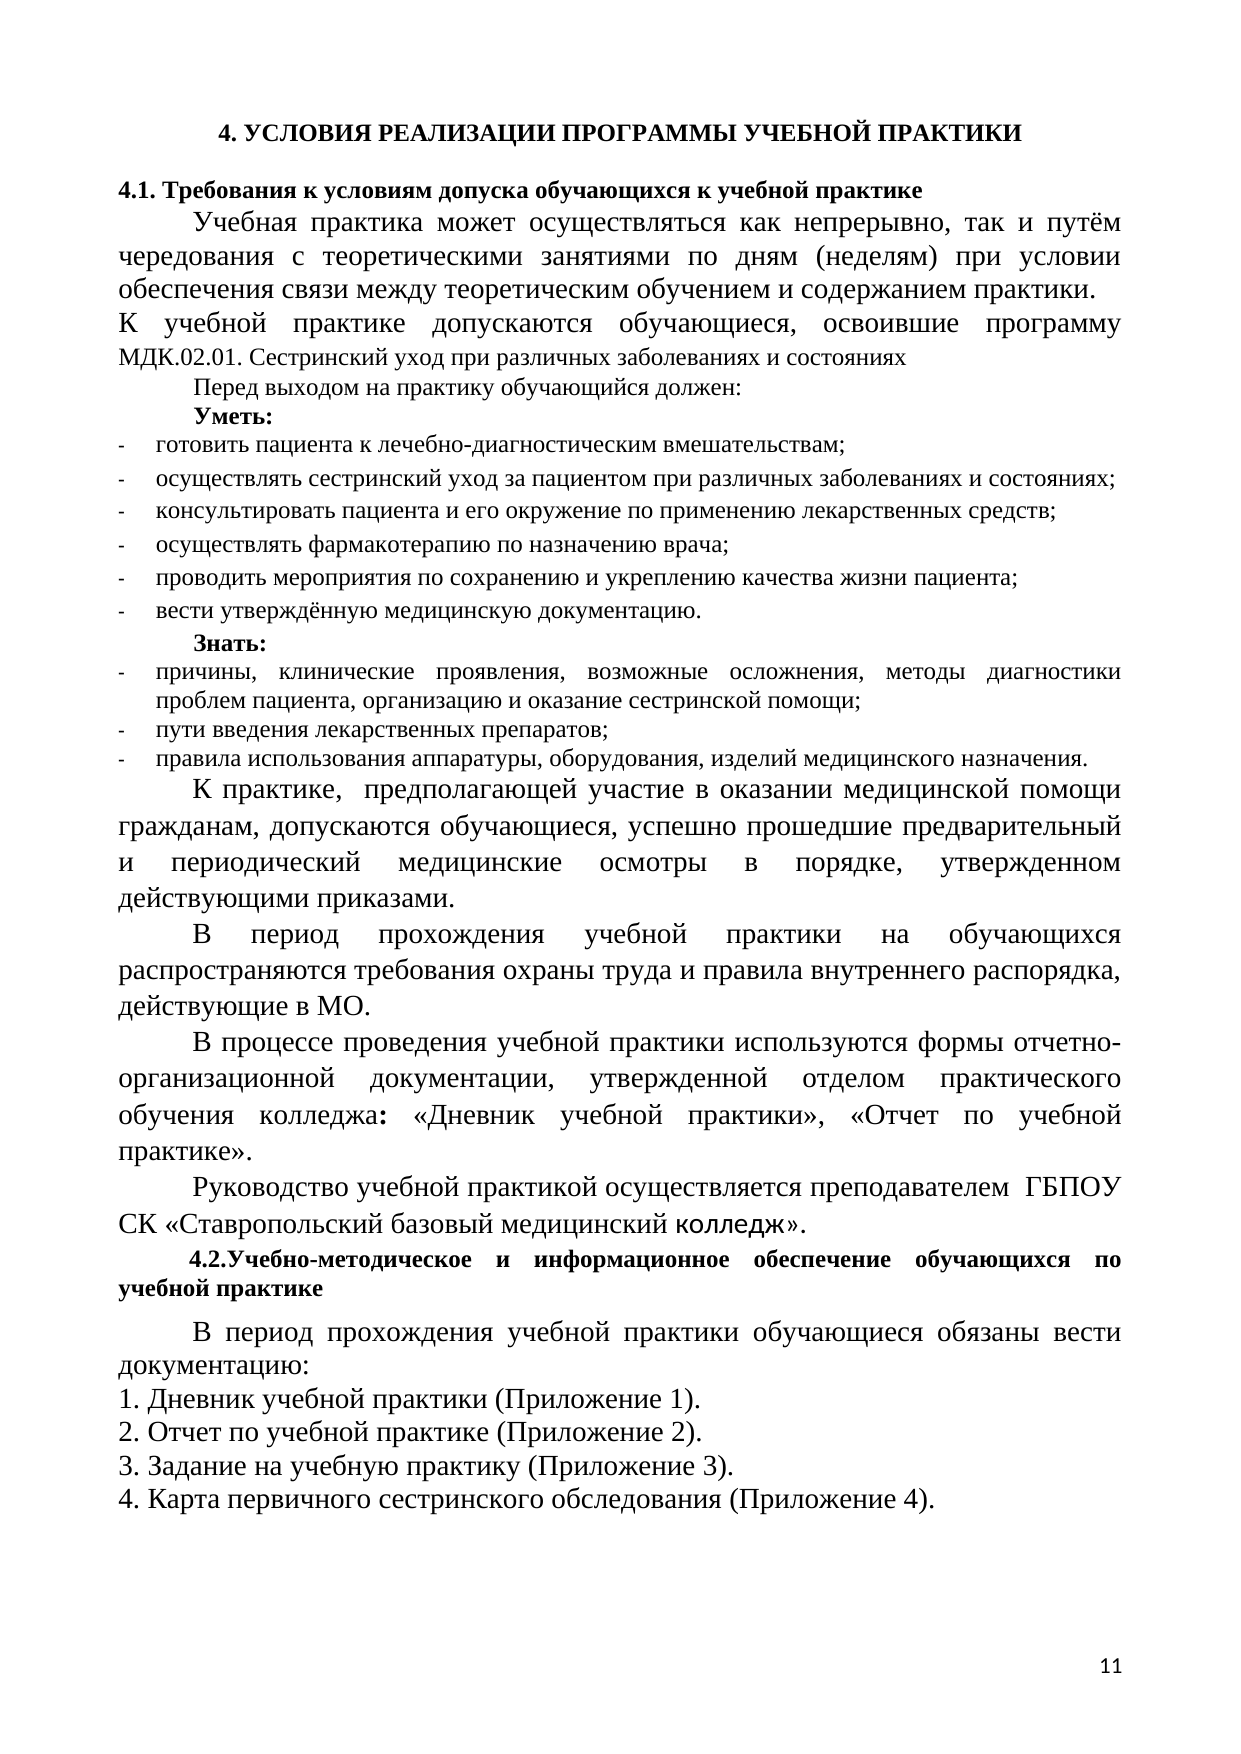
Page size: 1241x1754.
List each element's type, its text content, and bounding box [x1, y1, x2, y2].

list осуществлять фармакотерапию по назначению врача; [118, 529, 1122, 557]
text В период прохождения учебной практики обучающиеся обязаны вести документацию: [118, 1314, 1122, 1381]
text Знать: [118, 628, 1122, 656]
list вести утверждённую медицинскую документацию. [118, 595, 1122, 623]
text 2. Отчет по учебной практике (Приложение 2). [118, 1414, 1122, 1448]
text Перед выходом на практику обучающийся должен: [118, 372, 1122, 401]
list правила использования аппаратуры, оборудования, изделий медицинского назначения. [118, 743, 1122, 771]
text 3. Задание на учебную практику (Приложение 3). [118, 1448, 1122, 1482]
text В процессе проведения учебной практики используются формы отчетно-организационной документации, утвержденной отделом практического обучения колледжа: «Дневник учебной практики», «Отчет по учебной практике». [118, 1024, 1122, 1166]
text 4.2.Учебно-методическое и информационное обеспечение обучающихся по учебной практике [118, 1244, 1122, 1301]
list причины, клинические проявления, возможные осложнения, методы диагностики проблем пациента, организацию и оказание сестринской помощи; [118, 656, 1122, 714]
list консультировать пациента и его окружение по применению лекарственных средств; [118, 496, 1122, 524]
list осуществлять сестринский уход за пациентом при различных заболеваниях и состояниях; [118, 463, 1122, 491]
text В период прохождения учебной практики на обучающихся распространяются требования охраны труда и правила внутреннего распорядка, действующие в МО. [118, 916, 1122, 1022]
text 4. условия реализации программы учебной практики [118, 118, 1122, 147]
text Уметь: [118, 401, 1122, 429]
list проводить мероприятия по сохранению и укреплению качества жизни пациента; [118, 562, 1122, 590]
text 4. Карта первичного сестринского обследования (Приложение 4). [118, 1482, 1122, 1515]
text К практике, предполагающей участие в оказании медицинской помощи гражданам, допускаются обучающиеся, успешно прошедшие предварительный и периодический медицинские осмотры в порядке, утвержденном действующими приказами. [118, 771, 1122, 913]
text Руководство учебной практикой осуществляется преподавателем ГБПОУ СК «Ставропольский базовый медицинский колледж». [118, 1169, 1122, 1241]
text 4.1. Требования к условиям допуска обучающихся к учебной практике [118, 176, 1122, 204]
list пути введения лекарственных препаратов; [118, 714, 1122, 743]
list готовить пациента к лечебно-диагностическим вмешательствам; [118, 429, 1122, 458]
text К учебной практике допускаются обучающиеся, освоившие программу МДК.02.01. Сестринский уход при различных заболеваниях и состояниях [118, 305, 1122, 372]
text Учебная практика может осуществляться как непрерывно, так и путём чередования с теоретическими занятиями по дням (неделям) при условии обеспечения связи между теоретическим обучением и содержанием практики. [118, 204, 1122, 305]
text 1. Дневник учебной практики (Приложение 1). [118, 1381, 1122, 1414]
